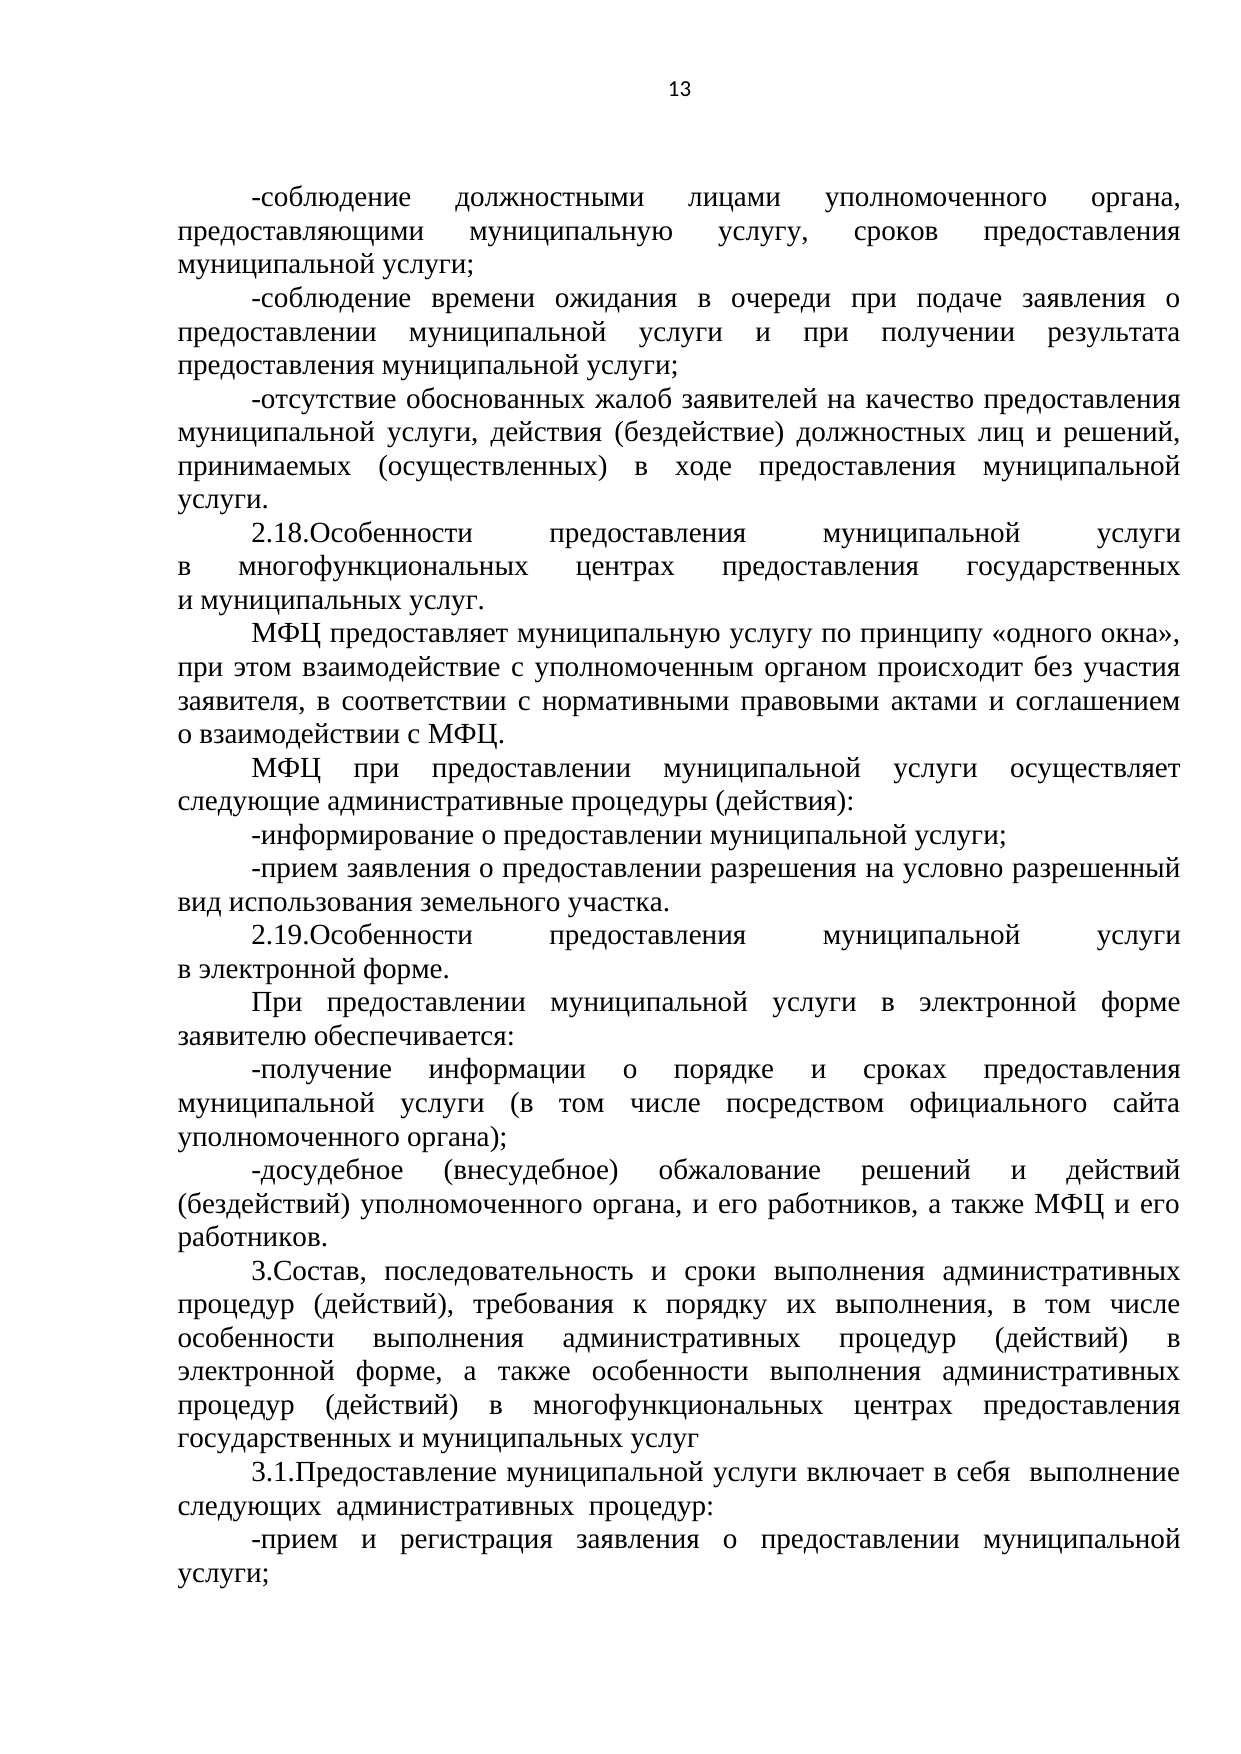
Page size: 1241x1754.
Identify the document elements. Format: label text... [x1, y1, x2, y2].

text -досудебное (внесудебное) обжалование решений и действий (бездействий) уполномоченного органа, и его работников, а также МФЦ и его работников. [177, 1152, 1181, 1253]
text -прием заявления о предоставлении разрешения на условно разрешенный вид использования земельного участка. [177, 850, 1181, 917]
text При предоставлении муниципальной услуги в электронной форме заявителю обеспечивается: [177, 984, 1181, 1052]
text -отсутствие обоснованных жалоб заявителей на качество предоставления муниципальной услуги, действия (бездействие) должностных лиц и решений, принимаемых (осуществленных) в ходе предоставления муниципальной услуги. [177, 381, 1181, 515]
text МФЦ предоставляет муниципальную услугу по принципу «одного окна», при этом взаимодействие с уполномоченным органом происходит без участия заявителя, в соответствии с нормативными правовыми актами и соглашением о взаимодействии с МФЦ. [177, 616, 1181, 750]
text -получение информации о порядке и сроках предоставления муниципальной услуги (в том числе посредством официального сайта уполномоченного органа); [177, 1052, 1181, 1152]
text 3.Состав, последовательность и сроки выполнения административных процедур (действий), требования к порядку их выполнения, в том числе особенности выполнения административных процедур (действий) в электронной форме, а также особенности выполнения административных процедур (действий) в многофункциональных центрах предоставления государственных и муниципальных услуг [177, 1253, 1181, 1454]
text -информирование о предоставлении муниципальной услуги; [177, 817, 1181, 850]
text -соблюдение времени ожидания в очереди при подаче заявления о предоставлении муниципальной услуги и при получении результата предоставления муниципальной услуги; [177, 280, 1181, 381]
text -соблюдение должностными лицами уполномоченного органа, предоставляющими муниципальную услугу, сроков предоставления муниципальной услуги; [177, 179, 1181, 280]
text -прием и регистрация заявления о предоставлении муниципальной услуги; [177, 1521, 1181, 1588]
text МФЦ при предоставлении муниципальной услуги осуществляет следующие административные процедуры (действия): [177, 750, 1181, 817]
text 3.1.Предоставление муниципальной услуги включает в себя выполнение следующих административных процедур: [177, 1454, 1181, 1521]
text 2.19.Особенности предоставления муниципальной услуги в электронной форме. [177, 917, 1181, 984]
text 2.18.Особенности предоставления муниципальной услуги в многофункциональных центрах предоставления государственных и муниципальных услуг. [177, 515, 1181, 616]
